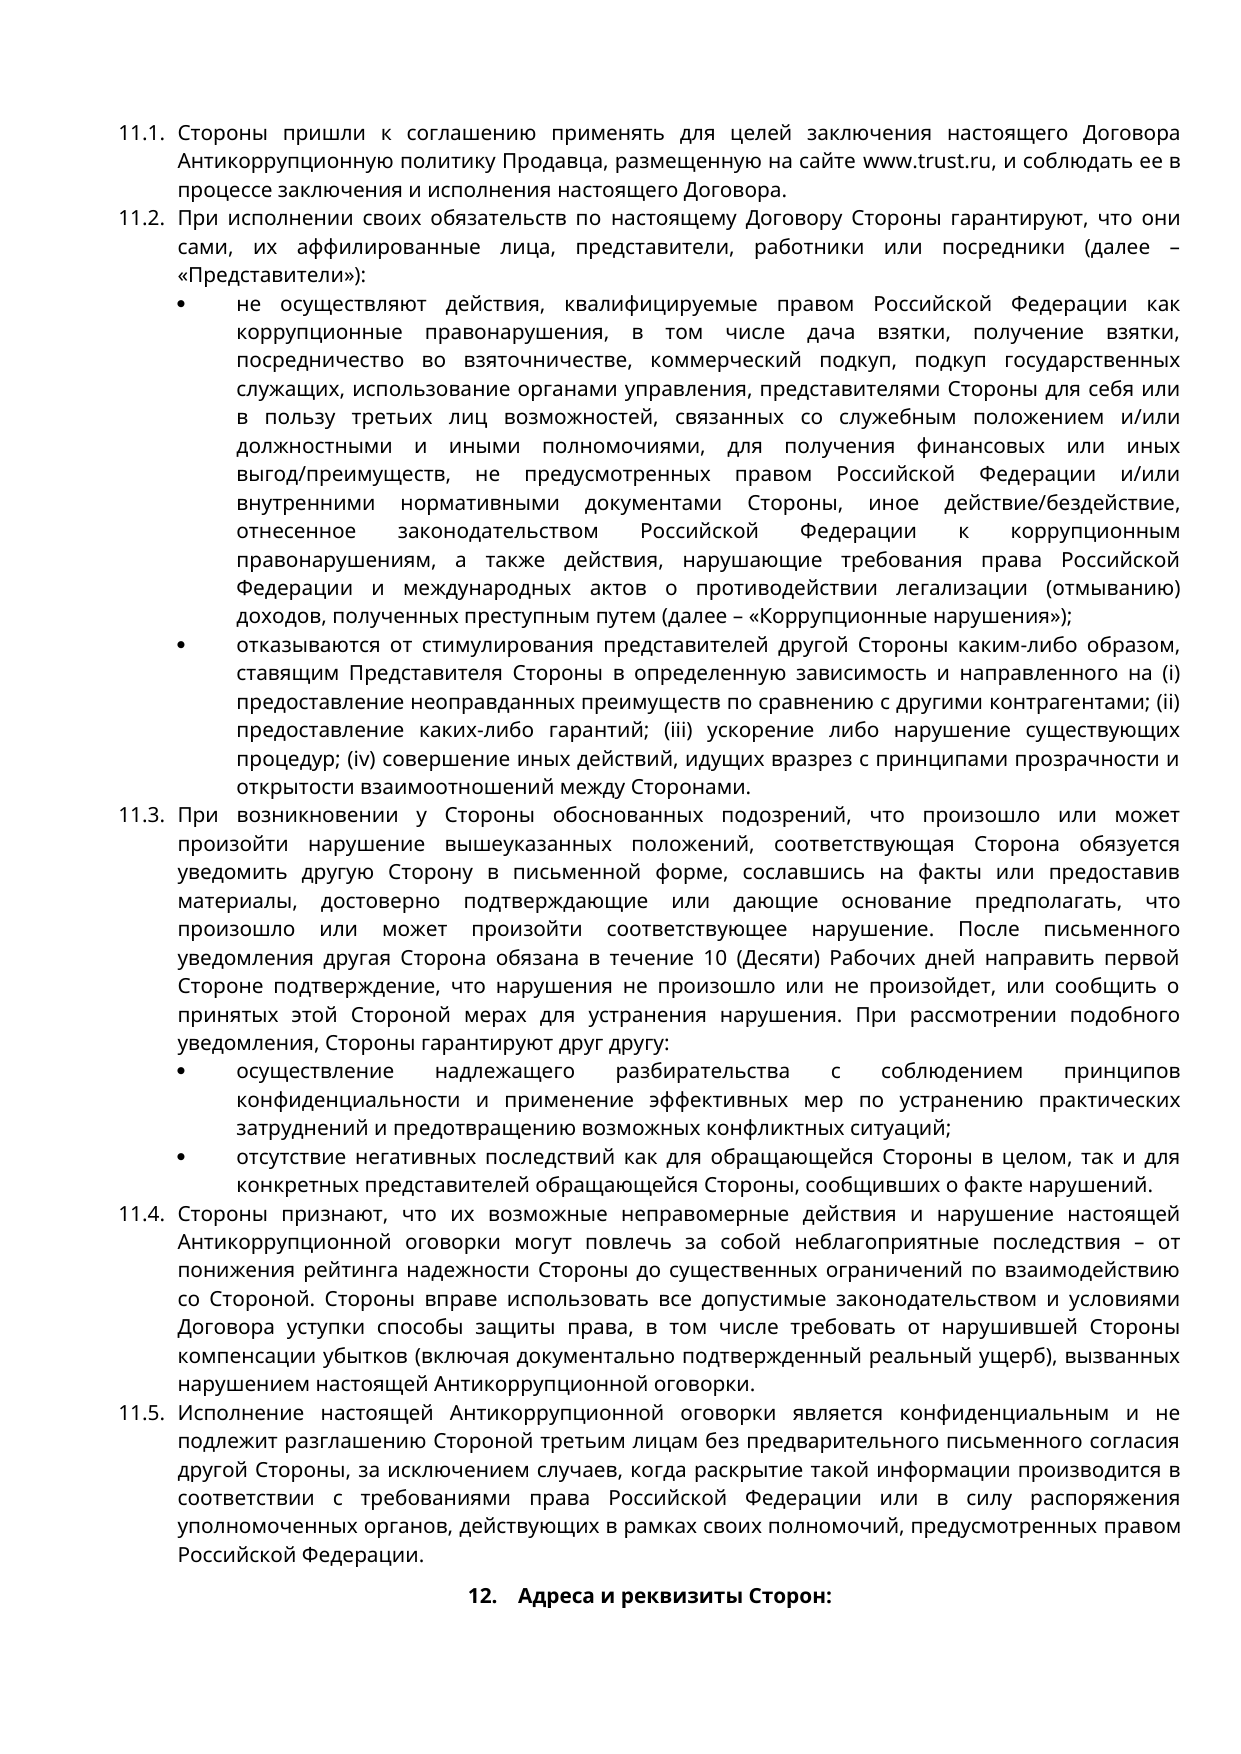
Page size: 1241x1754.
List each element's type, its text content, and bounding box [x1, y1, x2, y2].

list При исполнении своих обязательств по настоящему Договору Стороны гарантируют, что они сами, их аффилированные лица, представители, работники или посредники (далее – «Представители»): [118, 203, 1181, 289]
list При возникновении у Стороны обоснованных подозрений, что произошло или может произойти нарушение вышеуказанных положений, соответствующая Сторона обязуется уведомить другую Сторону в письменной форме, сославшись на факты или предоставив материалы, достоверно подтверждающие или дающие основание предполагать, что произошло или может произойти соответствующее нарушение. После письменного уведомления другая Сторона обязана в течение 10 (Десяти) Рабочих дней направить первой Стороне подтверждение, что нарушения не произошло или не произойдет, или сообщить о принятых этой Стороной мерах для устранения нарушения. При рассмотрении подобного уведомления, Стороны гарантируют друг другу: [118, 801, 1181, 1057]
list Исполнение настоящей Антикоррупционной оговорки является конфиденциальным и не подлежит разглашению Стороной третьим лицам без предварительного письменного согласия другой Стороны, за исключением случаев, когда раскрытие такой информации производится в соответствии с требованиями права Российской Федерации или в силу распоряжения уполномоченных органов, действующих в рамках своих полномочий, предусмотренных правом Российской Федерации. [118, 1398, 1181, 1568]
list отказываются от стимулирования представителей другой Стороны каким-либо образом, ставящим Представителя Стороны в определенную зависимость и направленного на (i) предоставление неоправданных преимуществ по сравнению с другими контрагентами; (ii) предоставление каких-либо гарантий; (iii) ускорение либо нарушение существующих процедур; (iv) совершение иных действий, идущих вразрез с принципами прозрачности и открытости взаимоотношений между Сторонами. [177, 630, 1181, 801]
list Адреса и реквизиты Сторон: [118, 1581, 1181, 1609]
list не осуществляют действия, квалифицируемые правом Российской Федерации как коррупционные правонарушения, в том числе дача взятки, получение взятки, посредничество во взяточничестве, коммерческий подкуп, подкуп государственных служащих, использование органами управления, представителями Стороны для себя или в пользу третьих лиц возможностей, связанных со служебным положением и/или должностными и иными полномочиями, для получения финансовых или иных выгод/преимуществ, не предусмотренных правом Российской Федерации и/или внутренними нормативными документами Стороны, иное действие/бездействие, отнесенное законодательством Российской Федерации к коррупционным правонарушениям, а также действия, нарушающие требования права Российской Федерации и международных актов о противодействии легализации (отмыванию) доходов, полученных преступным путем (далее – «Коррупционные нарушения»); [177, 289, 1181, 630]
list Стороны признают, что их возможные неправомерные действия и нарушение настоящей Антикоррупционной оговорки могут повлечь за собой неблагоприятные последствия – от понижения рейтинга надежности Стороны до существенных ограничений по взаимодействию со Стороной. Стороны вправе использовать все допустимые законодательством и условиями Договора уступки способы защиты права, в том числе требовать от нарушившей Стороны компенсации убытков (включая документально подтвержденный реальный ущерб), вызванных нарушением настоящей Антикоррупционной оговорки. [118, 1199, 1181, 1398]
list Стороны пришли к соглашению применять для целей заключения настоящего Договора Антикоррупционную политику Продавца, размещенную на сайте www.trust.ru, и соблюдать ее в процессе заключения и исполнения настоящего Договора. [118, 118, 1181, 203]
list осуществление надлежащего разбирательства с соблюдением принципов конфиденциальности и применение эффективных мер по устранению практических затруднений и предотвращению возможных конфликтных ситуаций; [177, 1057, 1181, 1142]
list отсутствие негативных последствий как для обращающейся Стороны в целом, так и для конкретных представителей обращающейся Стороны, сообщивших о факте нарушений. [177, 1142, 1181, 1199]
